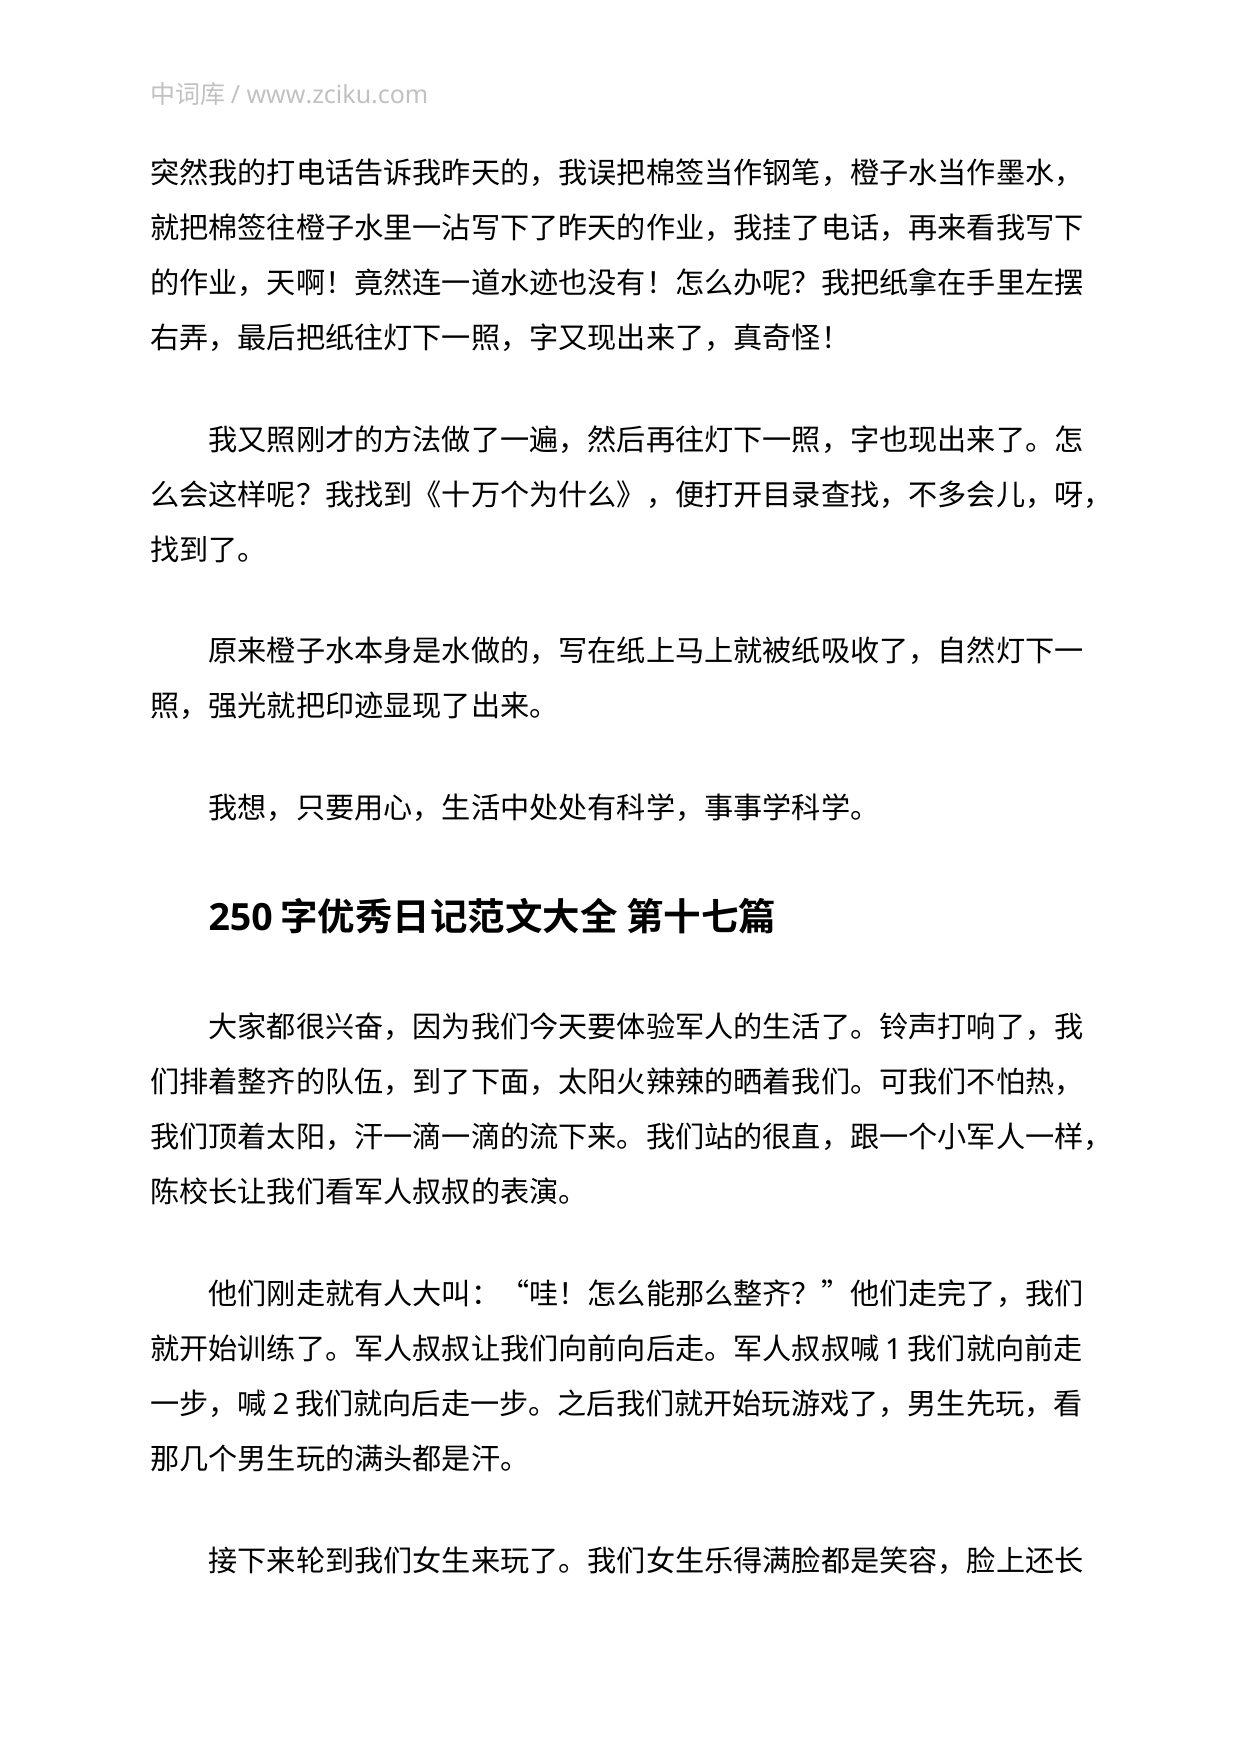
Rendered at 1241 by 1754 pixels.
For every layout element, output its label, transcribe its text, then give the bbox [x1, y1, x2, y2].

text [150, 150, 1090, 357]
text 他们刚走就有人大叫：“哇！怎么能那么整齐？”他们走完了，我们就开始训练了。军人叔叔让我们向前向后走。军人叔叔喊1我们就向前走一步，喊2我们就向后走一步。之后我们就开始玩游戏了，男生先玩，看那几个男生玩的满头都是汗。 [150, 1271, 1090, 1478]
text 我想，只要用心，生活中处处有科学，事事学科学。 [150, 785, 1090, 827]
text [150, 1537, 1090, 1579]
text 250字优秀日记范文大全 第十七篇 [150, 886, 1090, 941]
text 我又照刚才的方法做了一遍，然后再往灯下一照，字也现出来了。怎么会这样呢？我找到《十万个为什么》，便打开目录查找，不多会儿，呀，找到了。 [150, 416, 1090, 568]
text 原来橙子水本身是水做的，写在纸上马上就被纸吸收了，自然灯下一照，强光就把印迹显现了出来。 [150, 628, 1090, 725]
text 大家都很兴奋，因为我们今天要体验军人的生活了。铃声打响了，我们排着整齐的队伍，到了下面，太阳火辣辣的晒着我们。可我们不怕热，我们顶着太阳，汗一滴一滴的流下来。我们站的很直，跟一个小军人一样，陈校长让我们看军人叔叔的表演。 [150, 1004, 1090, 1211]
